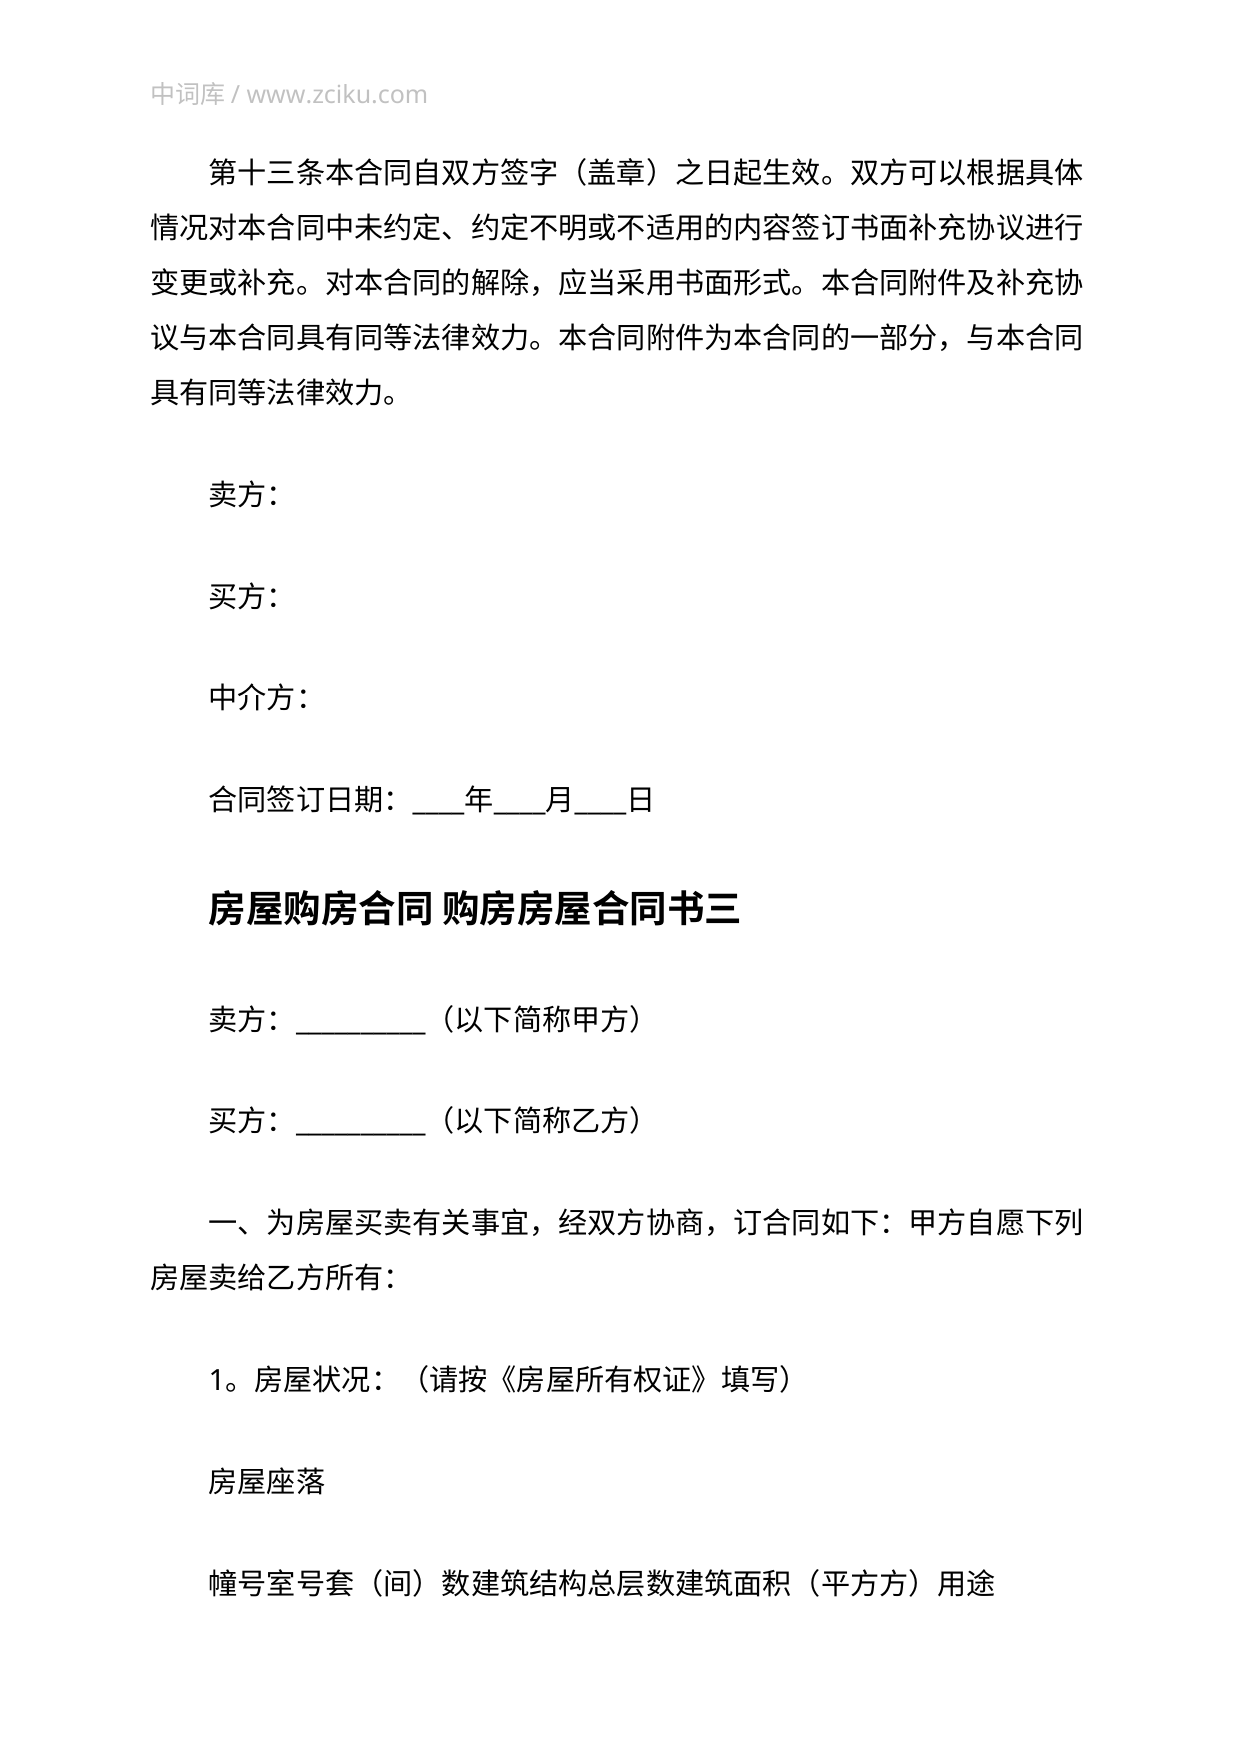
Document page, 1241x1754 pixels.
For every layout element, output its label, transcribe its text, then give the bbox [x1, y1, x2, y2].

text 中介方： [150, 675, 1090, 717]
text 买方： [150, 573, 1090, 615]
text 1。房屋状况：（请按《房屋所有权证》填写） [150, 1357, 1090, 1399]
text 一、为房屋买卖有关事宜，经双方协商，订合同如下：甲方自愿下列房屋卖给乙方所有： [150, 1200, 1090, 1297]
text 卖方：__________（以下简称甲方） [150, 996, 1090, 1038]
text 卖方： [150, 471, 1090, 514]
text 买方：__________（以下简称乙方） [150, 1098, 1090, 1140]
text 第十三条本合同自双方签字（盖章）之日起生效。双方可以根据具体情况对本合同中未约定、约定不明或不适用的内容签订书面补充协议进行变更或补充。对本合同的解除，应当采用书面形式。本合同附件及补充协议与本合同具有同等法律效力。本合同附件为本合同的一部分，与本合同具有同等法律效力。 [150, 150, 1090, 412]
text 房屋座落 [150, 1459, 1090, 1501]
text 幢号室号套（间）数建筑结构总层数建筑面积（平方方）用途 [150, 1560, 1090, 1603]
text 合同签订日期：____年____月____日 [150, 777, 1090, 819]
text 房屋购房合同 购房房屋合同书三 [150, 879, 1090, 933]
